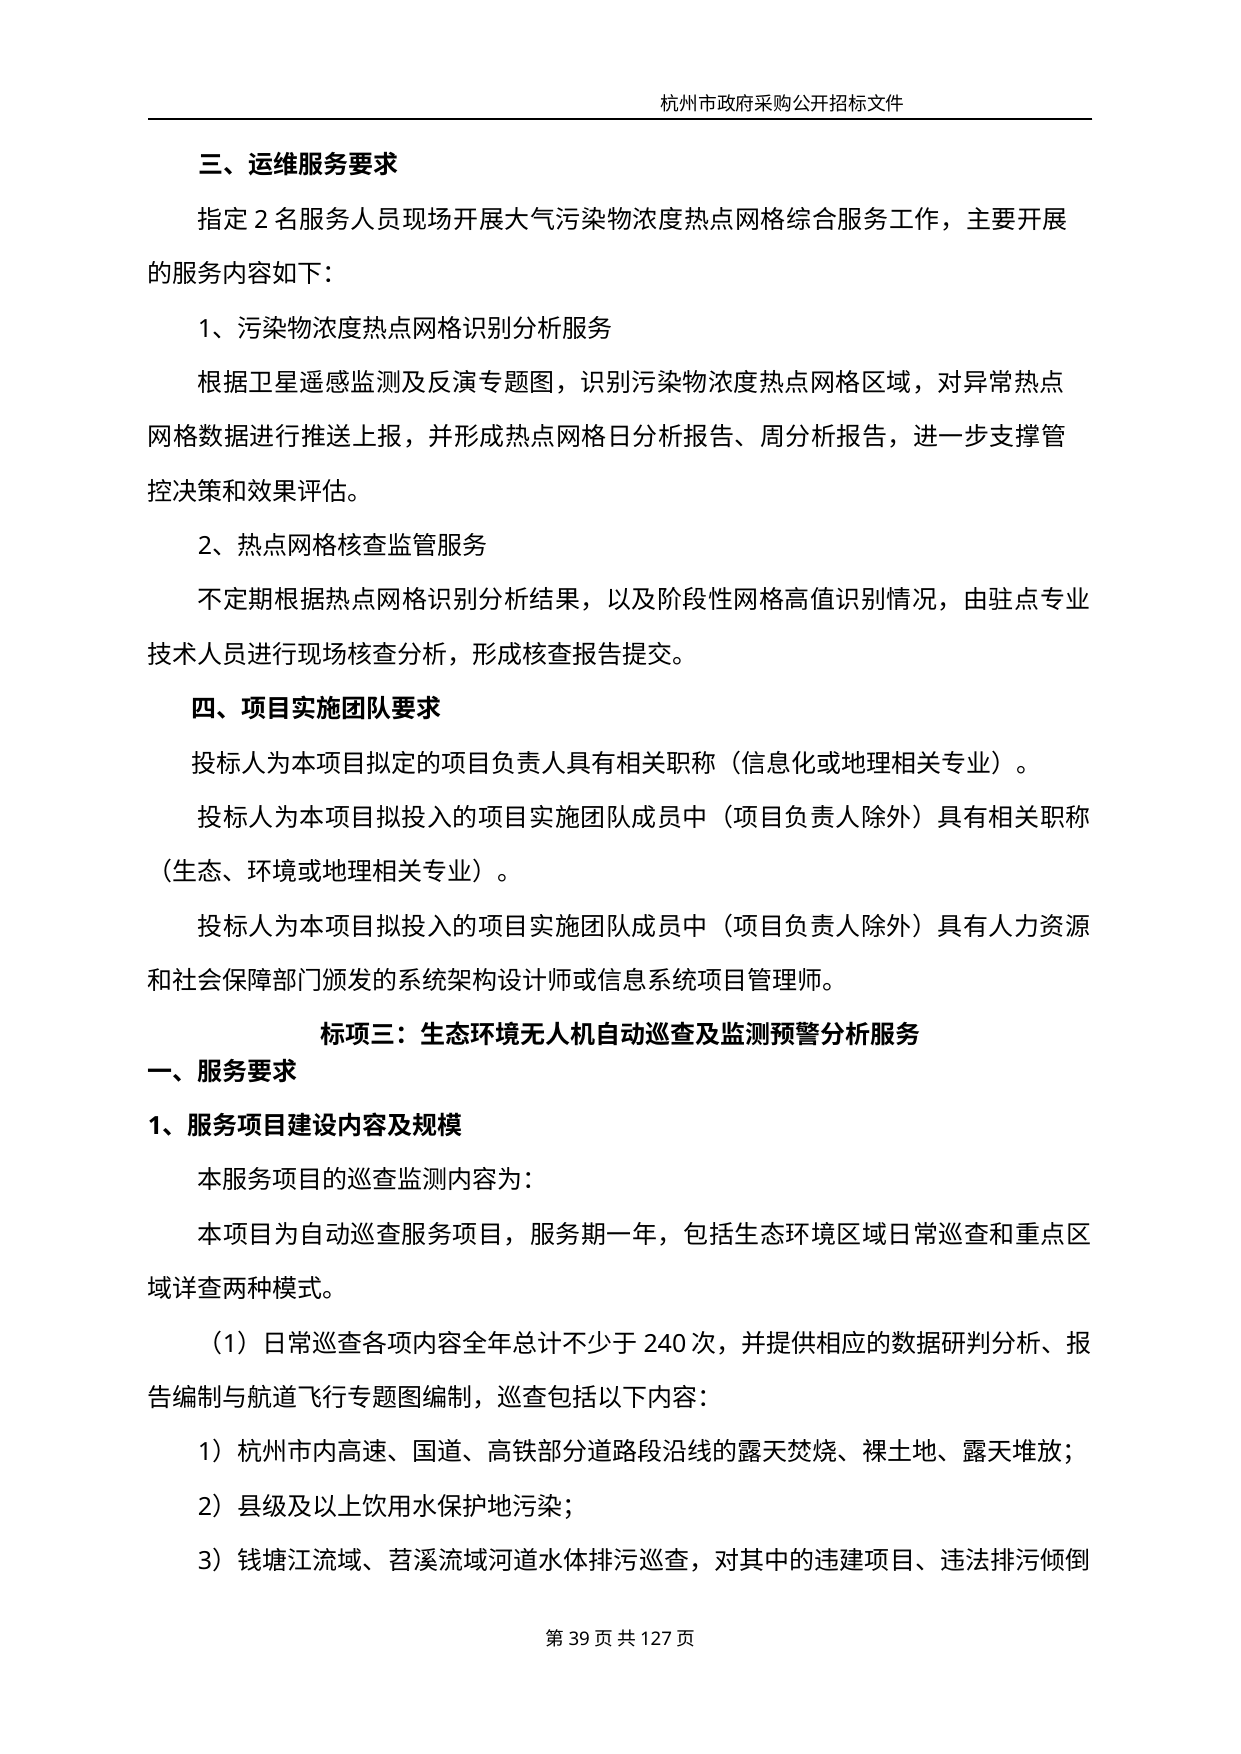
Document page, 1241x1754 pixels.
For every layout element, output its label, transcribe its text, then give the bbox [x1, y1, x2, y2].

text （1）日常巡查各项内容全年总计不少于240次，并提供相应的数据研判分析、报告编制与航道飞行专题图编制，巡查包括以下内容： [148, 1323, 1092, 1414]
text 1、污染物浓度热点网格识别分析服务 [148, 308, 1068, 344]
text 投标人为本项目拟投入的项目实施团队成员中（项目负责人除外）具有人力资源和社会保障部门颁发的系统架构设计师或信息系统项目管理师。 [148, 906, 1092, 997]
text 本服务项目的巡查监测内容为： [148, 1160, 1092, 1196]
text 标项三：生态环境无人机自动巡查及监测预警分析服务 [148, 1015, 1092, 1051]
text 2、热点网格核查监管服务 [148, 526, 1068, 562]
text 2）县级及以上饮用水保护地污染； [148, 1486, 1092, 1522]
text 投标人为本项目拟投入的项目实施团队成员中（项目负责人除外）具有相关职称（生态、环境或地理相关专业）。 [148, 797, 1092, 888]
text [148, 1541, 1092, 1577]
text 指定2名服务人员现场开展大气污染物浓度热点网格综合服务工作，主要开展的服务内容如下： [148, 199, 1068, 290]
text 不定期根据热点网格识别分析结果，以及阶段性网格高值识别情况，由驻点专业技术人员进行现场核查分析，形成核查报告提交。 四、项目实施团队要求 投标人为本项目拟定的项目负责人具有相关职称（信息化或地理相关专业）。 [148, 580, 1092, 779]
text 三、运维服务要求 [148, 145, 1068, 181]
text 根据卫星遥感监测及反演专题图，识别污染物浓度热点网格区域，对异常热点网格数据进行推送上报，并形成热点网格日分析报告、周分析报告，进一步支撑管控决策和效果评估。 [148, 362, 1068, 507]
subtitle 一、服务要求 [103, 1051, 1092, 1087]
text 1）杭州市内高速、国道、高铁部分道路段沿线的露天焚烧、裸土地、露天堆放； [148, 1432, 1092, 1468]
text 本项目为自动巡查服务项目，服务期一年，包括生态环境区域日常巡查和重点区域详查两种模式。 [148, 1214, 1092, 1305]
subtitle 1、服务项目建设内容及规模 [103, 1106, 1092, 1142]
